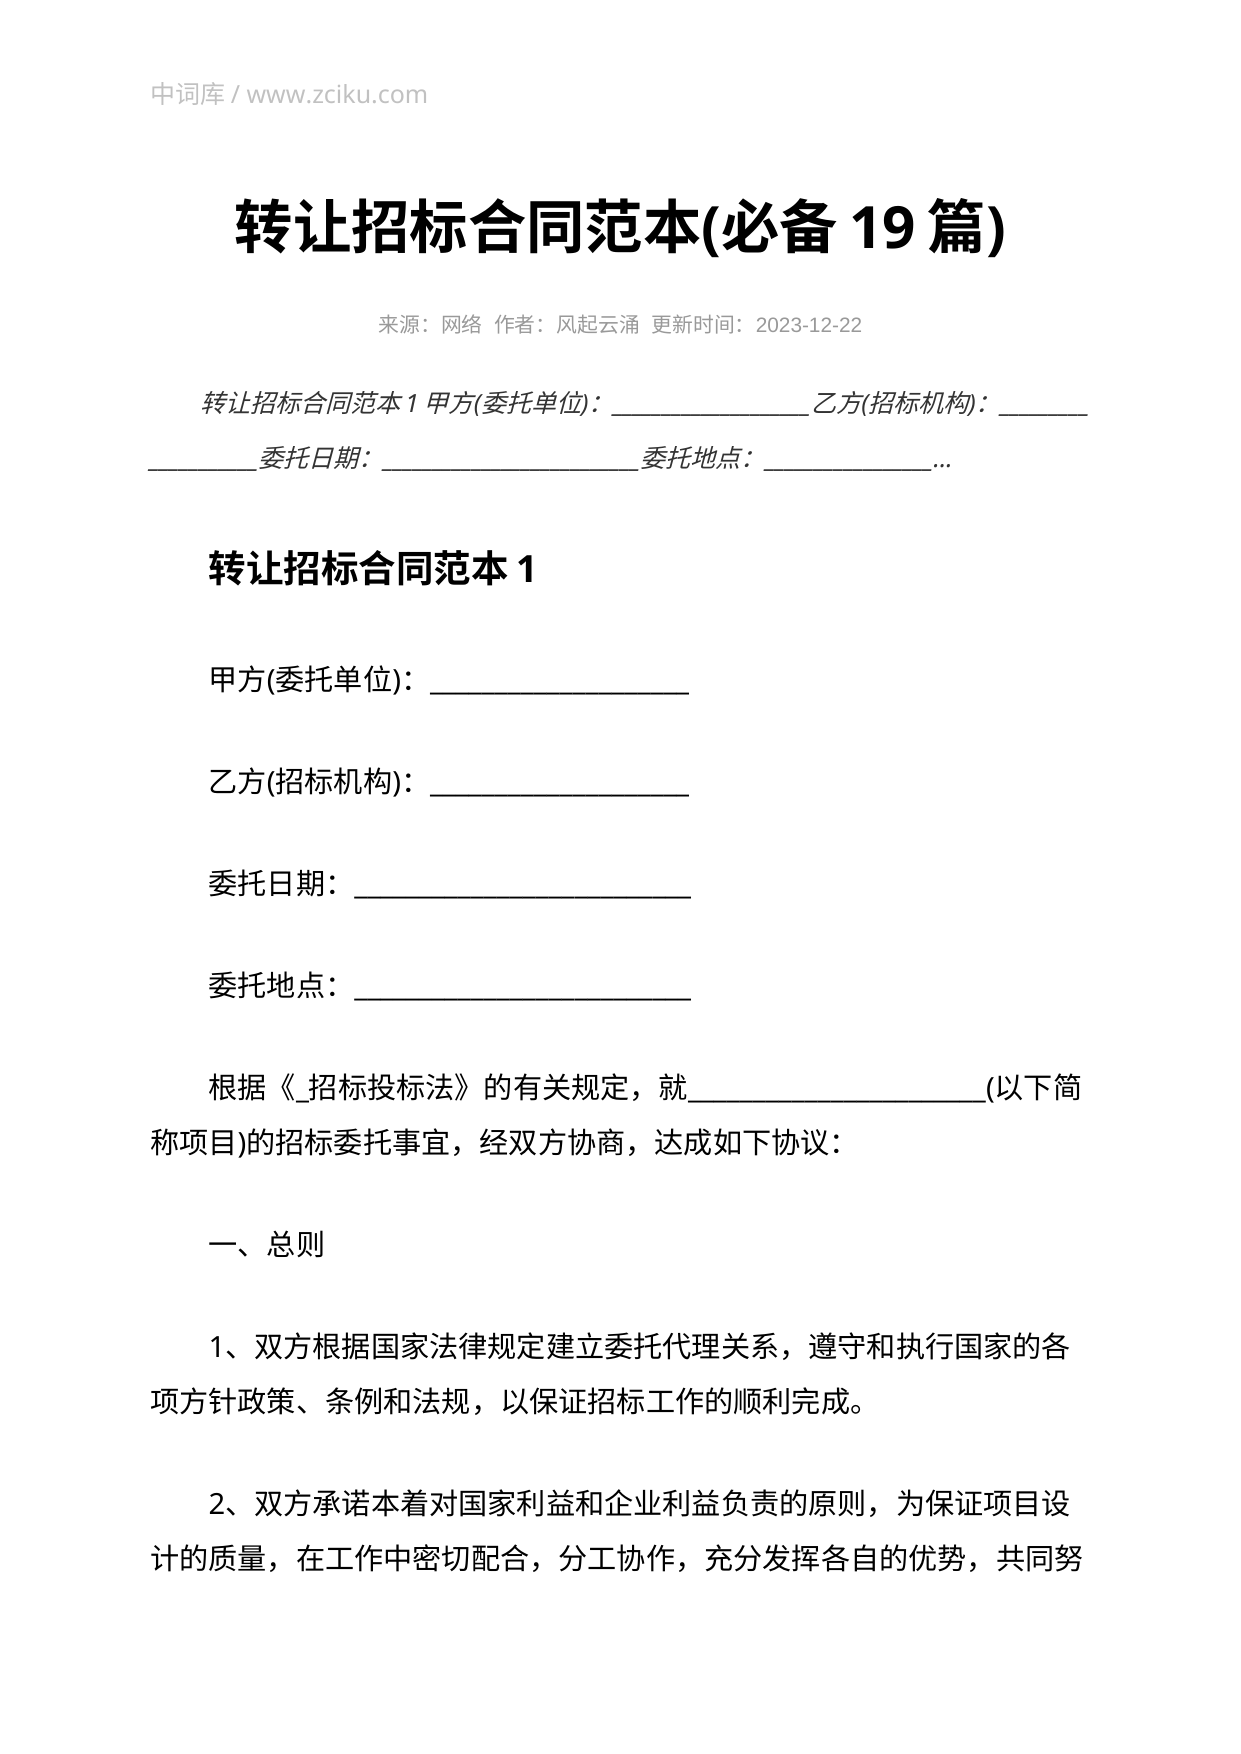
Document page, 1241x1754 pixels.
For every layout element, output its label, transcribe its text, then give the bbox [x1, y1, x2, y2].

text 甲方(委托单位)：____________________ [150, 657, 1090, 699]
text 一、总则 [150, 1222, 1090, 1264]
text 根据《_招标投标法》的有关规定，就_______________________(以下简称项目)的招标委托事宜，经双方协商，达成如下协议： [150, 1065, 1090, 1162]
text 1、双方根据国家法律规定建立委托代理关系，遵守和执行国家的各项方针政策、条例和法规，以保证招标工作的顺利完成。 [150, 1324, 1090, 1421]
text 来源：网络 作者：风起云涌 更新时间：2023-12-22 [150, 313, 1090, 337]
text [150, 1480, 1090, 1578]
text 委托日期：__________________________ [150, 861, 1090, 903]
text 委托地点：__________________________ [150, 963, 1090, 1005]
text 转让招标合同范本1 [150, 539, 1090, 594]
text 乙方(招标机构)：____________________ [150, 759, 1090, 801]
subtitle 转让招标合同范本(必备19篇) [150, 181, 1090, 266]
text 转让招标合同范本1甲方(委托单位)：____________________乙方(招标机构)：____________________委托日期：__________________________委托地点：_________________... [150, 384, 1090, 474]
